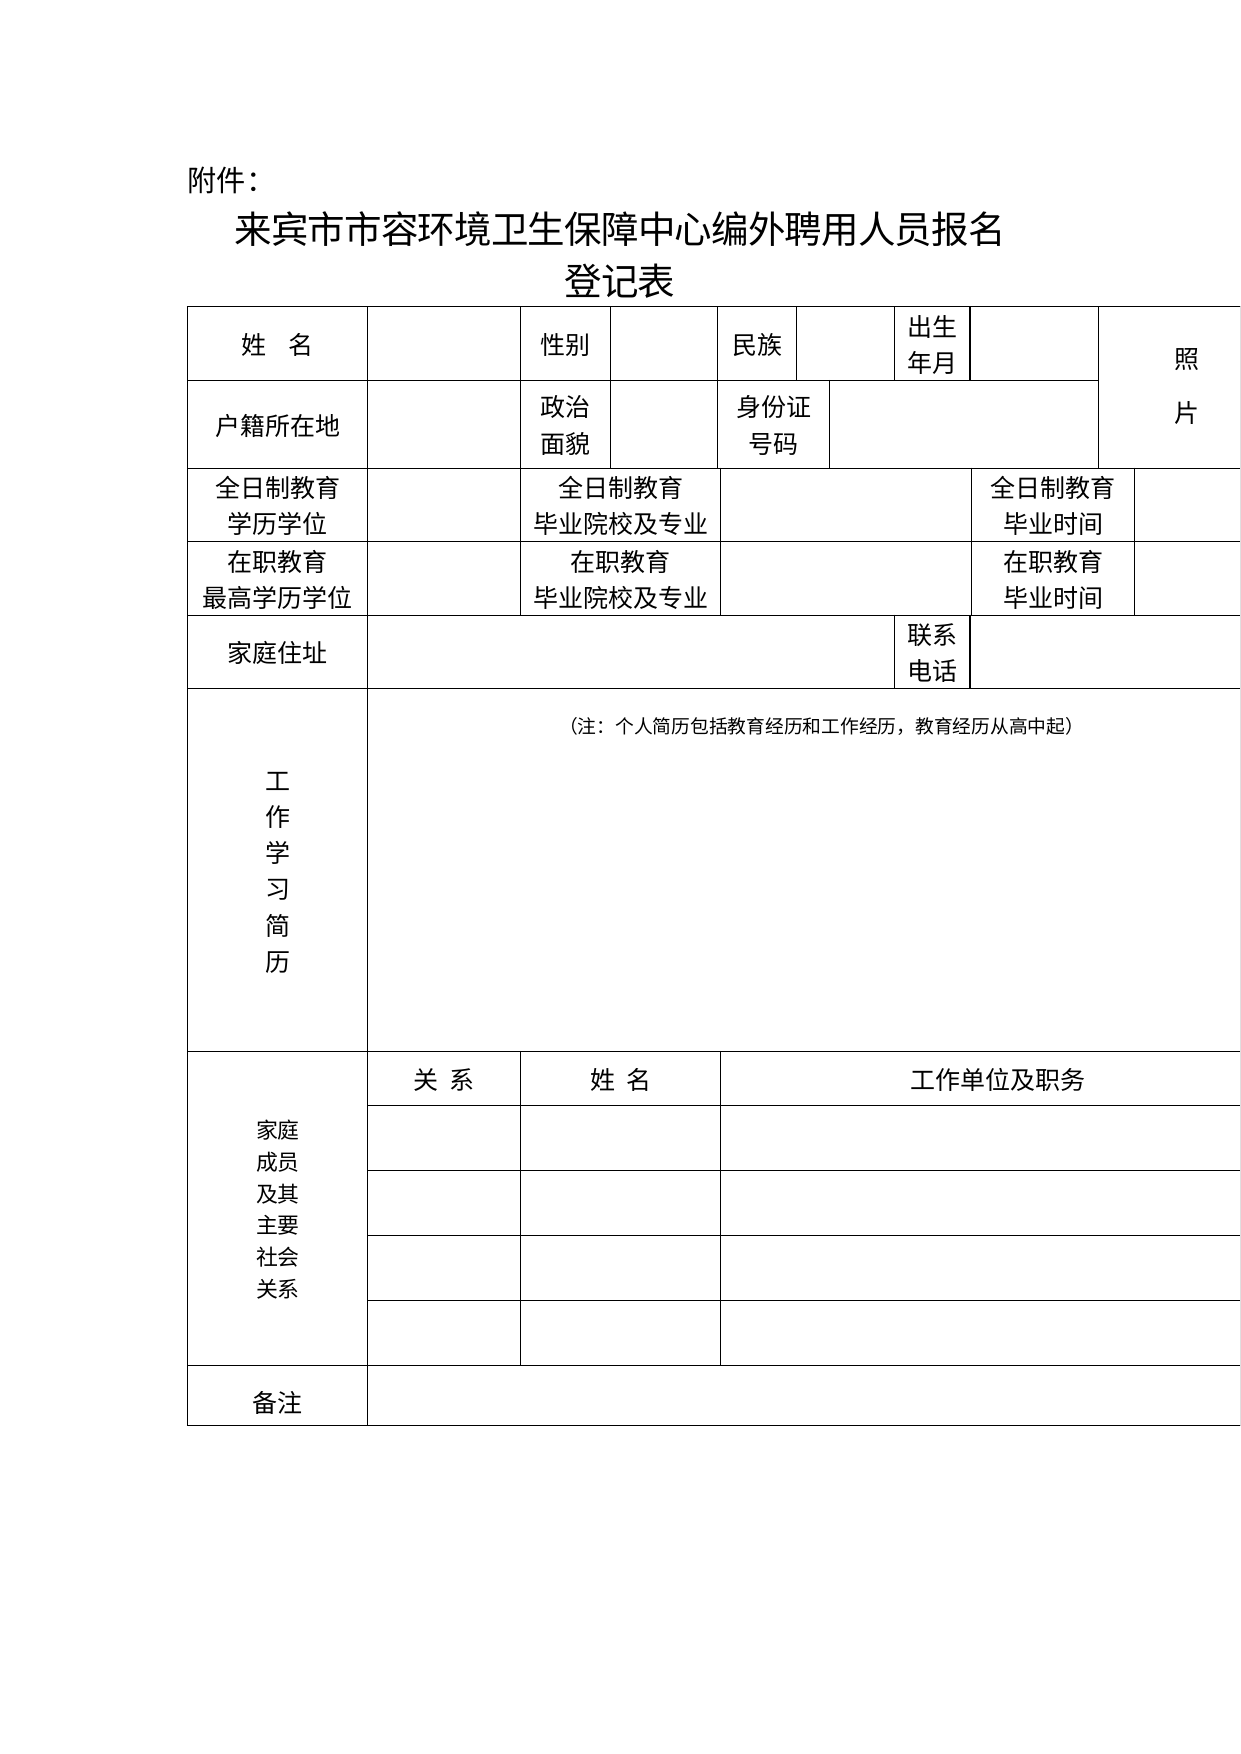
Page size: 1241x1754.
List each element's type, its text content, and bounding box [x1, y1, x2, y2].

table_cell [368, 616, 894, 688]
table_cell [721, 1171, 1240, 1235]
table_cell 联系电话 [895, 616, 969, 688]
table_cell 家庭住址 [188, 616, 367, 688]
table_cell 姓 名 [521, 1052, 720, 1105]
table_cell [368, 1366, 1240, 1424]
table_cell 全日制教育 毕业院校及专业 [521, 469, 720, 541]
table_cell 工作单位及职务 [721, 1052, 1240, 1105]
text 登记表 [187, 254, 1053, 306]
table_cell [521, 1171, 720, 1235]
table_cell [721, 1106, 1240, 1170]
table_cell 全日制教育 学历学位 [188, 469, 367, 541]
table_cell [721, 1301, 1240, 1365]
table_header 姓 名 [188, 307, 367, 380]
table_cell 在职教育 最高学历学位 [188, 542, 367, 614]
table_cell [368, 469, 520, 541]
text 附件： [187, 150, 1053, 202]
table_header 性别 [521, 307, 610, 380]
table_cell 关 系 [368, 1052, 520, 1105]
table_header 出生 年月 [895, 307, 969, 380]
table_cell [368, 1236, 520, 1300]
table_cell 工 作 学 习 简 历 [188, 689, 367, 1051]
table_cell [721, 1236, 1240, 1300]
table_cell 在职教育 毕业时间 [972, 542, 1134, 614]
table_cell 在职教育 毕业院校及专业 [521, 542, 720, 614]
table_cell [721, 542, 971, 614]
table_cell 家庭 成员 及其 主要 社会 关系 [188, 1052, 367, 1365]
table_header [611, 307, 717, 380]
table_header [368, 307, 520, 380]
table_cell [971, 616, 1240, 688]
text 来宾市市容环境卫生保障中心编外聘用人员报名 [187, 202, 1053, 254]
table_header [971, 307, 1098, 380]
table_cell [368, 542, 520, 614]
table_cell [368, 381, 520, 467]
table_cell 全日制教育 毕业时间 [972, 469, 1134, 541]
table_cell 备注 [188, 1366, 367, 1424]
table_header [797, 307, 894, 380]
table_cell [830, 381, 1098, 467]
table_header 照 片 [1099, 307, 1240, 467]
table_cell [1135, 469, 1240, 541]
table_cell 户籍所在地 [188, 381, 367, 467]
table_header 民族 [718, 307, 796, 380]
table_cell [611, 381, 717, 467]
table_cell [368, 1301, 520, 1365]
table_cell [521, 1301, 720, 1365]
table_cell （注：个人简历包括教育经历和工作经历，教育经历从高中起） [368, 689, 1240, 1051]
table_cell [521, 1236, 720, 1300]
table_cell [368, 1171, 520, 1235]
table_cell [368, 1106, 520, 1170]
table_cell [1135, 542, 1240, 614]
table_cell [721, 469, 971, 541]
table_cell [521, 1106, 720, 1170]
table_cell 政治 面貌 [521, 381, 610, 467]
table_cell 身份证号码 [718, 381, 829, 467]
